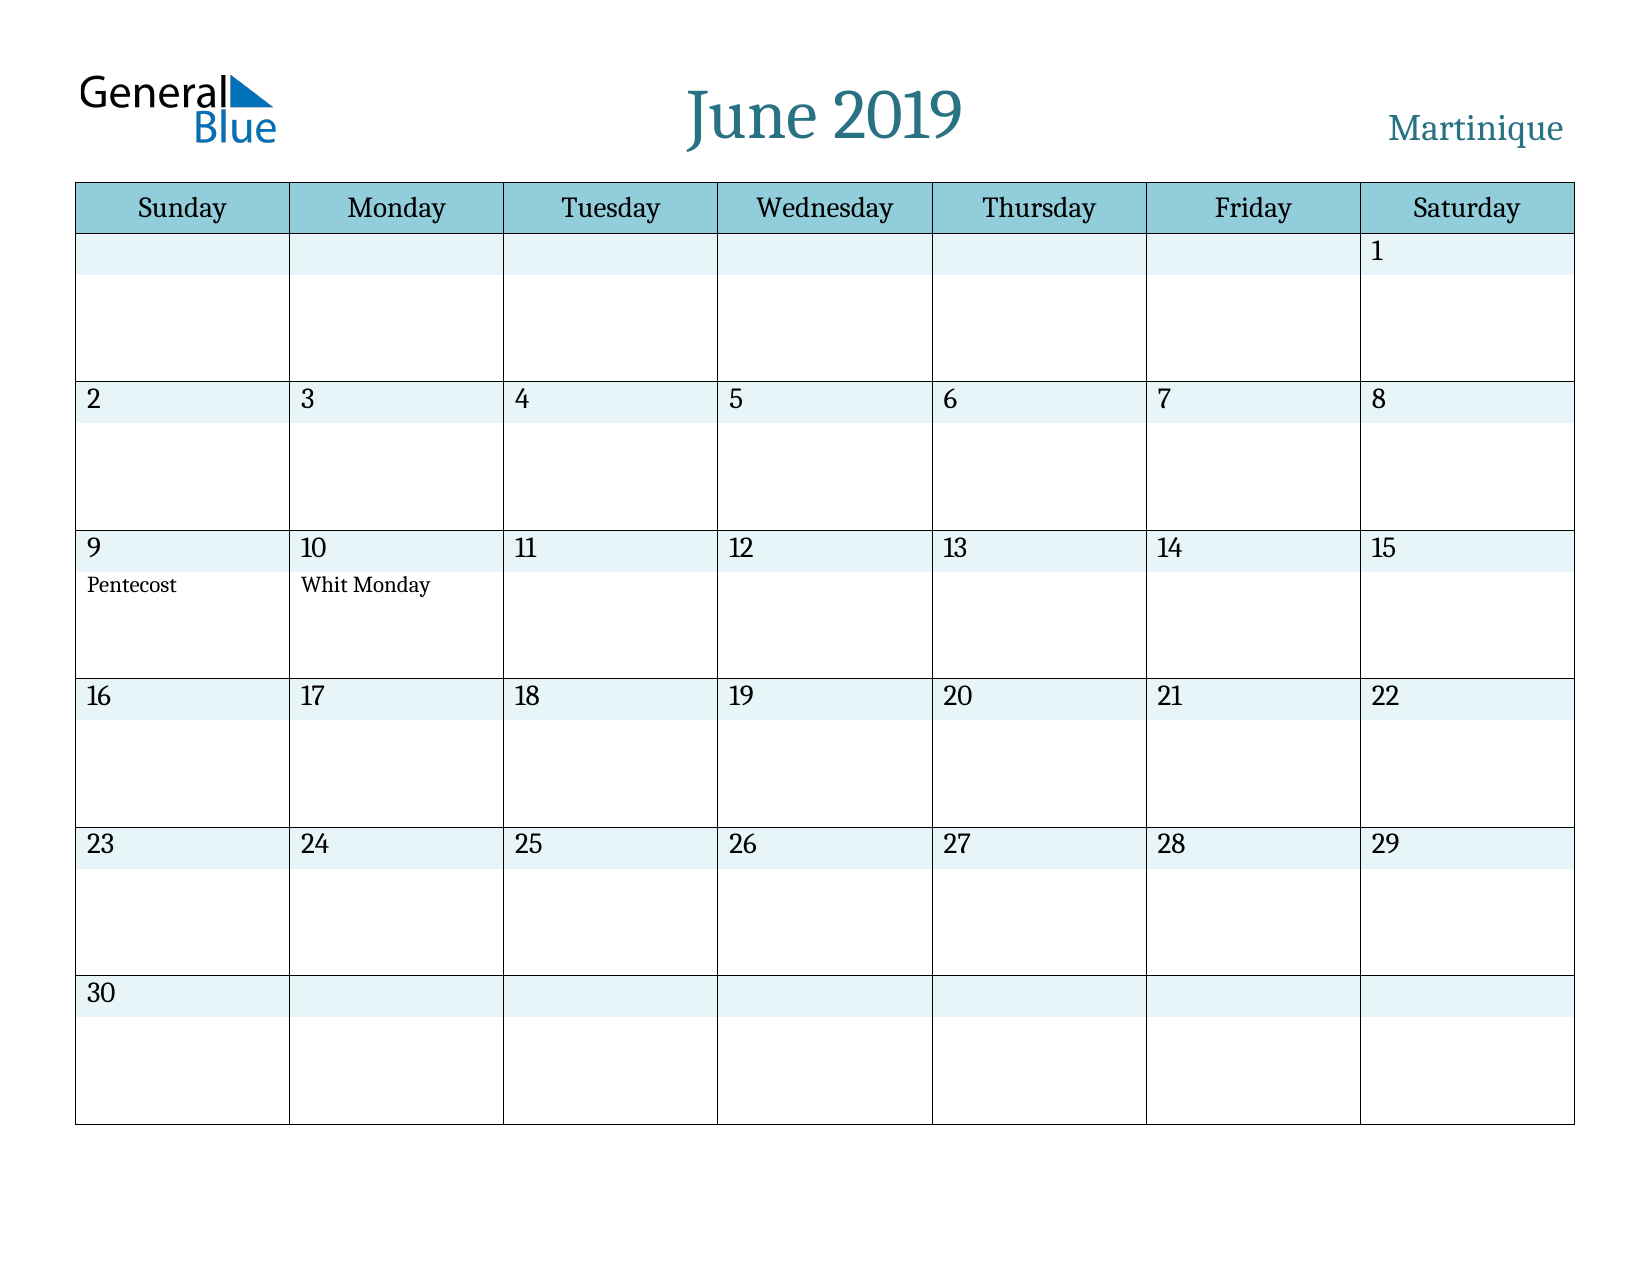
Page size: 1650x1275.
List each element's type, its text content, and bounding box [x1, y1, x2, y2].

table_cell [290, 275, 503, 381]
table_cell 11 [504, 531, 717, 572]
table_cell 13 [933, 531, 1146, 572]
table_cell 16 [76, 679, 289, 720]
table_header Martinique [1146, 75, 1574, 182]
table_cell 17 [290, 679, 503, 720]
picture [80, 75, 276, 143]
table_cell 25 [504, 828, 717, 869]
table_cell [1361, 275, 1574, 381]
table_cell [1147, 275, 1360, 381]
table_cell [1147, 869, 1360, 975]
table_cell [504, 423, 717, 530]
table_cell [933, 275, 1146, 381]
table_cell Pentecost [76, 572, 289, 678]
table_cell 4 [504, 382, 717, 423]
table_cell 22 [1361, 679, 1574, 720]
table_cell 7 [1147, 382, 1360, 423]
table_cell 2 [76, 382, 289, 423]
table_header [76, 75, 503, 182]
table_cell [76, 1017, 289, 1123]
table_cell 14 [1147, 531, 1360, 572]
table_cell [504, 275, 717, 381]
table_cell [718, 869, 932, 975]
table_cell 3 [290, 382, 503, 423]
table_cell [290, 869, 503, 975]
table_cell [1147, 720, 1360, 827]
table_cell [1147, 976, 1360, 1017]
table_cell 15 [1361, 531, 1574, 572]
table_cell [504, 720, 717, 827]
table_cell [718, 423, 932, 530]
table_cell Sunday [76, 183, 289, 233]
table_cell 18 [504, 679, 717, 720]
table_cell [718, 720, 932, 827]
table_cell [933, 869, 1146, 975]
table_cell Thursday [933, 183, 1146, 233]
table_cell Monday [290, 183, 503, 233]
table_cell 21 [1147, 679, 1360, 720]
table_cell [1361, 976, 1574, 1017]
table_cell [933, 976, 1146, 1017]
table_cell 1 [1361, 234, 1574, 275]
table_cell [1147, 234, 1360, 275]
table_cell 23 [76, 828, 289, 869]
table_cell [504, 869, 717, 975]
table_cell Whit Monday [290, 572, 503, 678]
table_cell 28 [1147, 828, 1360, 869]
table_cell [1147, 572, 1360, 678]
table_header June 2019 [504, 75, 1146, 182]
table_cell [718, 976, 932, 1017]
table_cell Saturday [1361, 183, 1574, 233]
table_cell Wednesday [718, 183, 932, 233]
table_cell Friday [1147, 183, 1360, 233]
table_cell [1361, 423, 1574, 530]
table_cell Tuesday [504, 183, 717, 233]
table_cell [933, 720, 1146, 827]
table_cell [76, 423, 289, 530]
table_cell 26 [718, 828, 932, 869]
table_cell [504, 1017, 717, 1123]
table_cell [504, 976, 717, 1017]
table_cell [718, 1017, 932, 1123]
table_cell [290, 720, 503, 827]
table_cell 5 [718, 382, 932, 423]
table_cell [290, 976, 503, 1017]
table_cell 24 [290, 828, 503, 869]
table_cell [1147, 1017, 1360, 1123]
table_cell [290, 1017, 503, 1123]
table_cell [933, 1017, 1146, 1123]
table_cell 12 [718, 531, 932, 572]
table_cell 27 [933, 828, 1146, 869]
table_cell [1361, 869, 1574, 975]
table_cell 9 [76, 531, 289, 572]
table_cell 10 [290, 531, 503, 572]
table_cell [1361, 720, 1574, 827]
table_cell [76, 275, 289, 381]
table_cell 8 [1361, 382, 1574, 423]
table_cell 30 [76, 976, 289, 1017]
table_cell 19 [718, 679, 932, 720]
table_cell [504, 572, 717, 678]
table_cell [76, 720, 289, 827]
table_cell [933, 572, 1146, 678]
table_cell [290, 423, 503, 530]
table_cell [1147, 423, 1360, 530]
table_cell [504, 234, 717, 275]
table_cell [1361, 1017, 1574, 1123]
table_cell [718, 234, 932, 275]
table_cell [1361, 572, 1574, 678]
table_cell [933, 234, 1146, 275]
table_cell [718, 275, 932, 381]
table_cell 6 [933, 382, 1146, 423]
table_cell [76, 234, 289, 275]
table_cell [718, 572, 932, 678]
table_cell [290, 234, 503, 275]
table_cell 29 [1361, 828, 1574, 869]
table_cell [76, 869, 289, 975]
table_cell [933, 423, 1146, 530]
table_cell 20 [933, 679, 1146, 720]
